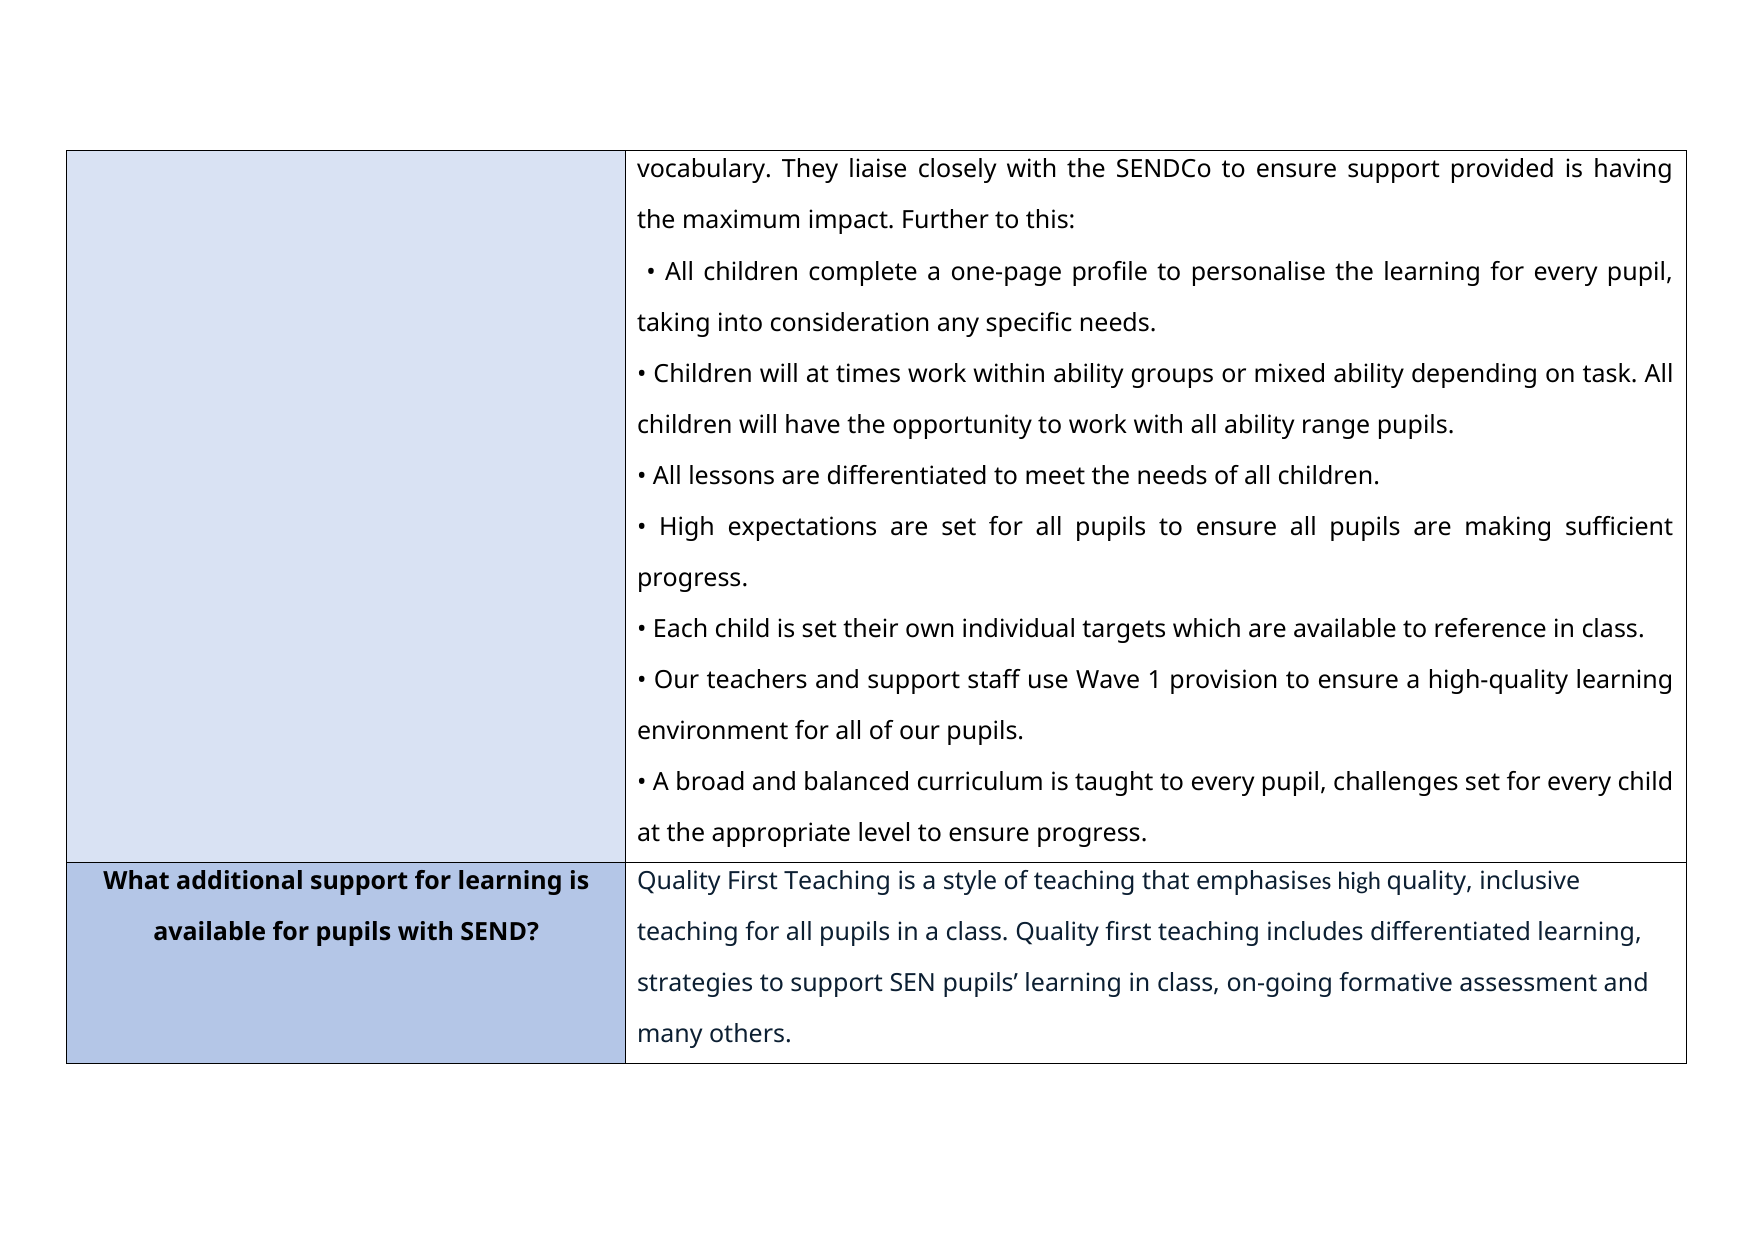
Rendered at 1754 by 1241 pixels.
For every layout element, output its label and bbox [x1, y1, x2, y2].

table_cell [67, 863, 625, 1063]
table_cell [626, 151, 1686, 862]
table_cell [67, 151, 625, 862]
table_cell [626, 863, 1686, 1063]
